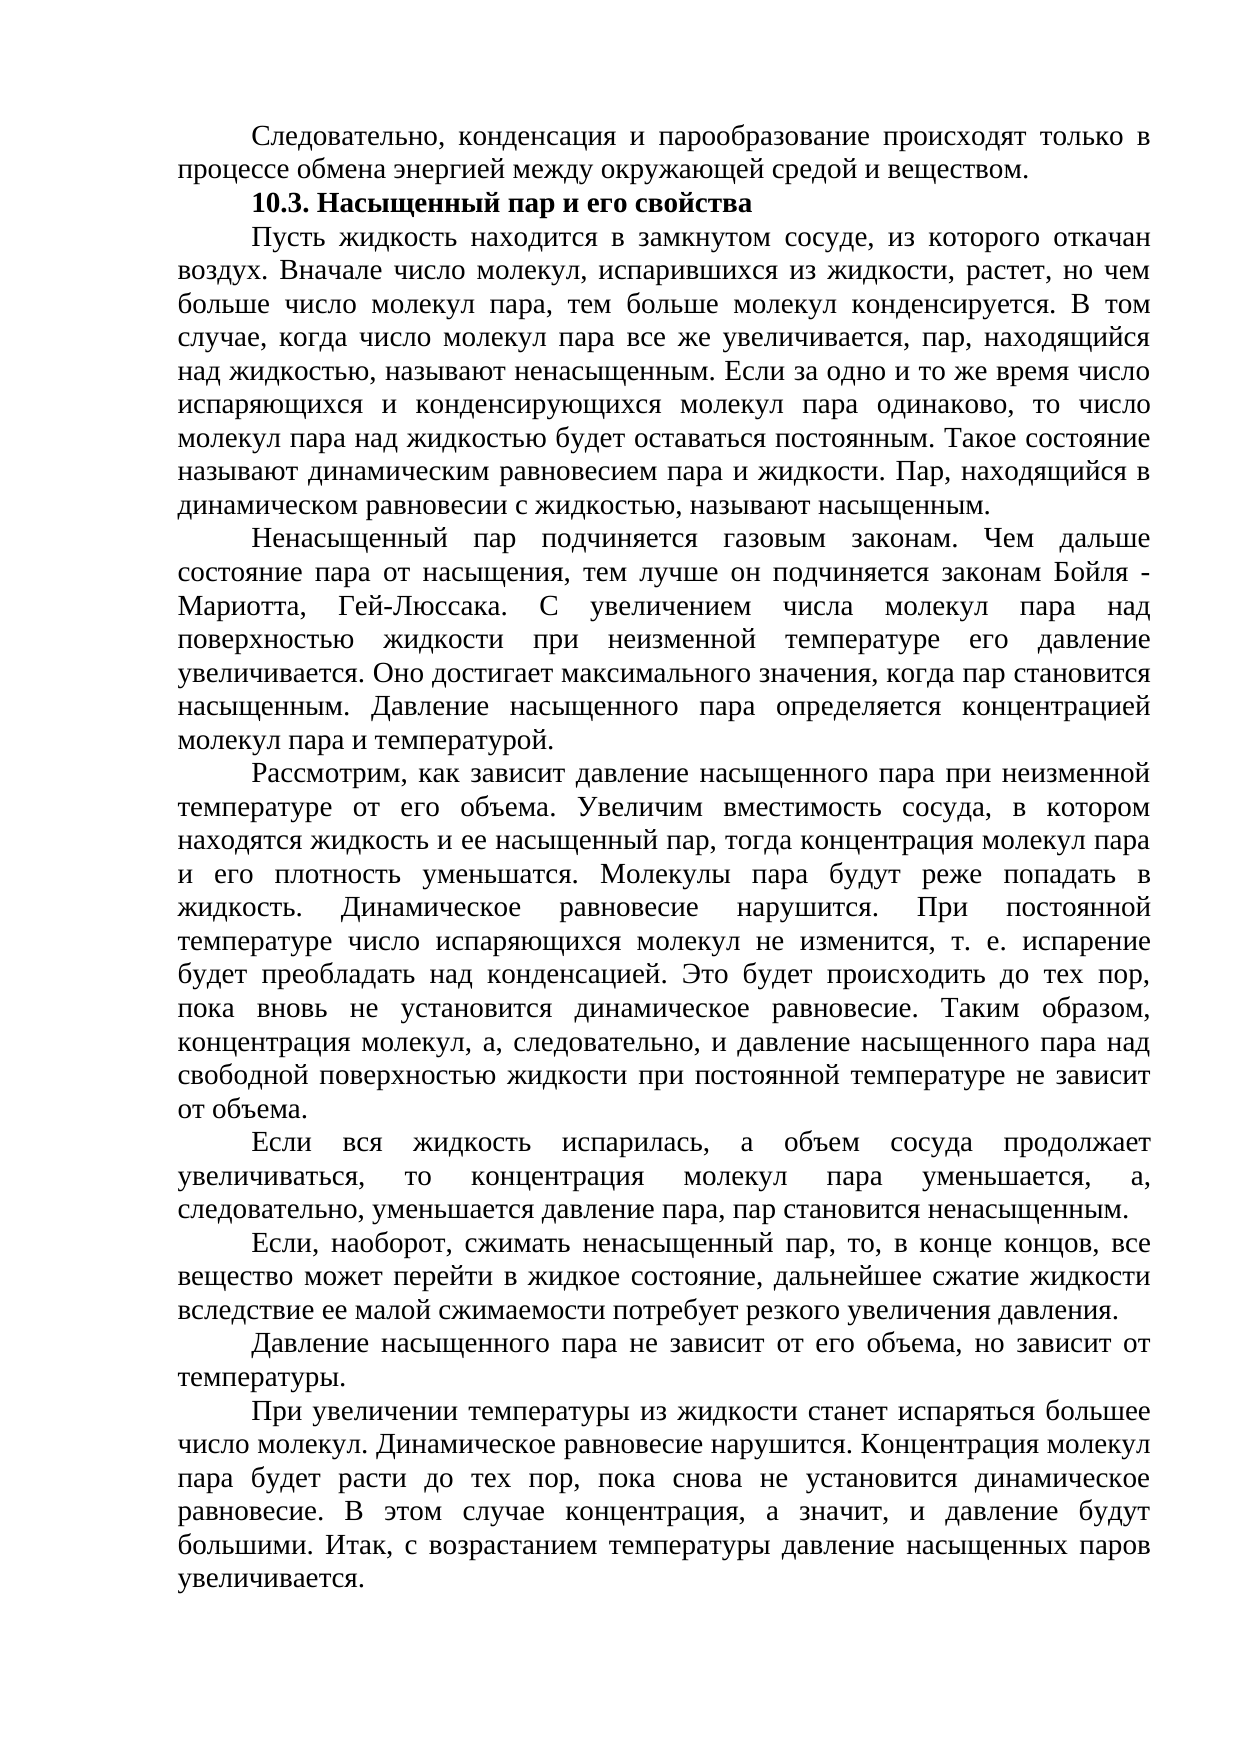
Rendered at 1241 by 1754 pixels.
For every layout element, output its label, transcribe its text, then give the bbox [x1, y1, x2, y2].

text Пусть жидкость находится в замкнутом сосуде, из которого откачан воздух. Вначале число молекул, испарившихся из жидкости, растет, но чем больше число молекул пара, тем больше молекул конденсируется. В том случае, когда число молекул пара все же увеличивается, пар, находящийся над жидкостью, называют ненасыщенным. Если за одно и то же время число испаряющихся и конденсирующихся молекул пара одинаково, то число молекул пара над жидкостью будет оставаться постоянным. Такое состояние называют динамическим равновесием пара и жидкости. Пар, находящийся в динамическом равновесии с жидкостью, называют насыщенным. [177, 219, 1152, 521]
text Давление насыщенного пара не зависит от его объема, но зависит от температуры. [177, 1326, 1152, 1393]
text Рассмотрим, как зависит давление насыщенного пара при неизменной температуре от его объема. Увеличим вместимость сосуда, в котором находятся жидкость и ее насыщенный пар, тогда концентрация молекул пара и его плотность уменьшатся. Молекулы пара будут реже попадать в жидкость. Динамическое равновесие нарушится. При постоянной температуре число испаряющихся молекул не изменится, т. е. испарение будет преобладать над конденсацией. Это будет происходить до тех пор, пока вновь не установится динамическое равновесие. Таким образом, концентрация молекул, а, следовательно, и давление насыщенного пара над свободной поверхностью жидкости при постоянной температуре не зависит от объема. [177, 755, 1152, 1124]
text При увеличении температуры из жидкости станет испаряться большее число молекул. Динамическое равновесие нарушится. Концентрация молекул пара будет расти до тех пор, пока снова не установится динамическое равновесие. В этом случае концентрация, а значит, и давление будут большими. Итак, с возрастанием температуры давление насыщенных паров увеличивается. [177, 1393, 1152, 1594]
text Если, наоборот, сжимать ненасыщенный пар, то, в конце концов, все вещество может перейти в жидкое состояние, дальнейшее сжатие жидкости вследствие ее малой сжимаемости потребует резкого увеличения давления. [177, 1225, 1152, 1326]
text Следовательно, конденсация и парообразование происходят только в процессе обмена энергией между окружающей средой и веществом. [177, 118, 1152, 185]
text 10.3. Насыщенный пар и его свойства [177, 185, 1152, 219]
text Ненасыщенный пар подчиняется газовым законам. Чем дальше состояние пара от насыщения, тем лучше он подчиняется законам Бойля - Мариотта, Гей-Люссака. С увеличением числа молекул пара над поверхностью жидкости при неизменной температуре его давление увеличивается. Оно достигает максимального значения, когда пар становится насыщенным. Давление насыщенного пара определяется концентрацией молекул пара и температурой. [177, 521, 1152, 755]
text Если вся жидкость испарилась, а объем сосуда продолжает увеличиваться, то концентрация молекул пара уменьшается, а, следовательно, уменьшается давление пара, пар становится ненасыщенным. [177, 1124, 1152, 1225]
